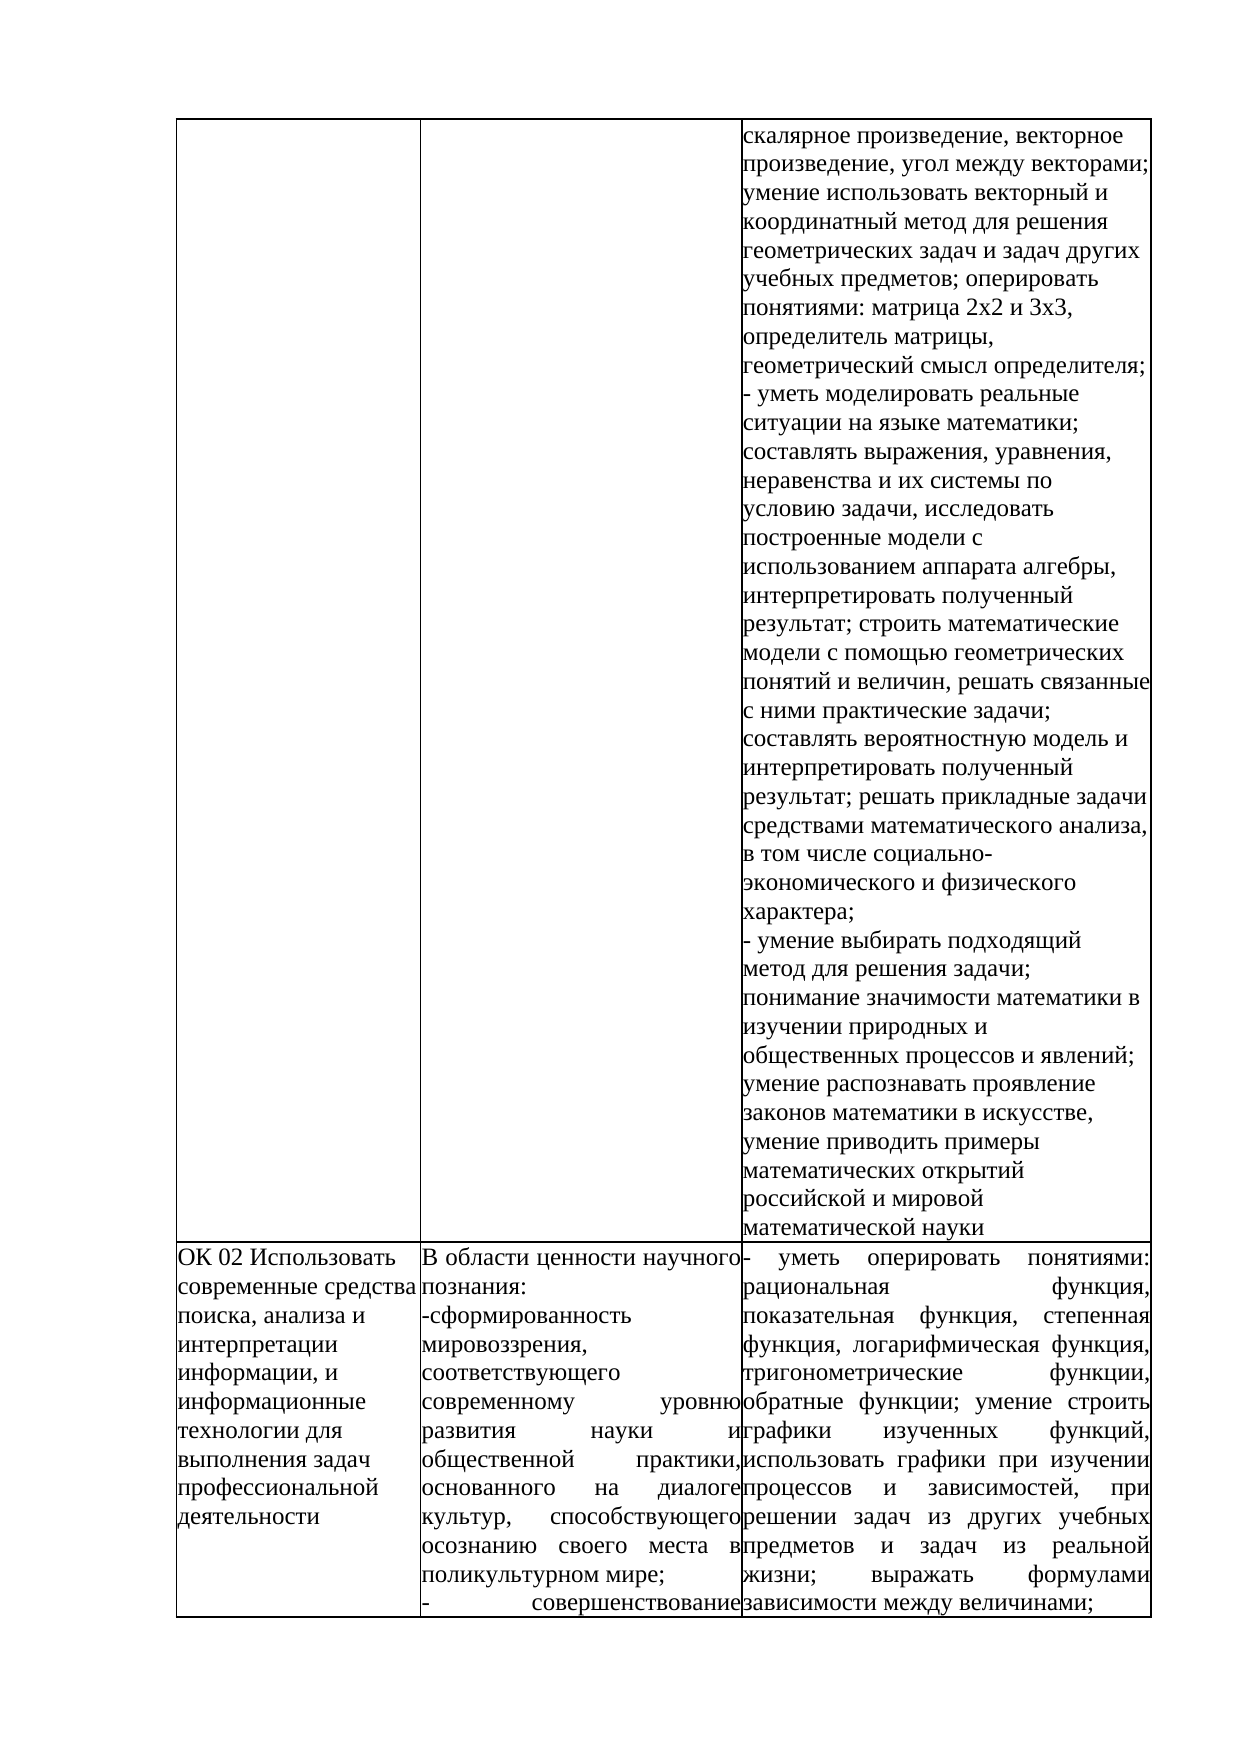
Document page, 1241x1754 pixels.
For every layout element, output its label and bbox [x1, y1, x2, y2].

table_cell [177, 1243, 420, 1616]
table_cell [421, 120, 741, 1241]
table_cell [177, 120, 420, 1241]
table_cell [421, 1243, 741, 1616]
table_cell [743, 1243, 1150, 1616]
